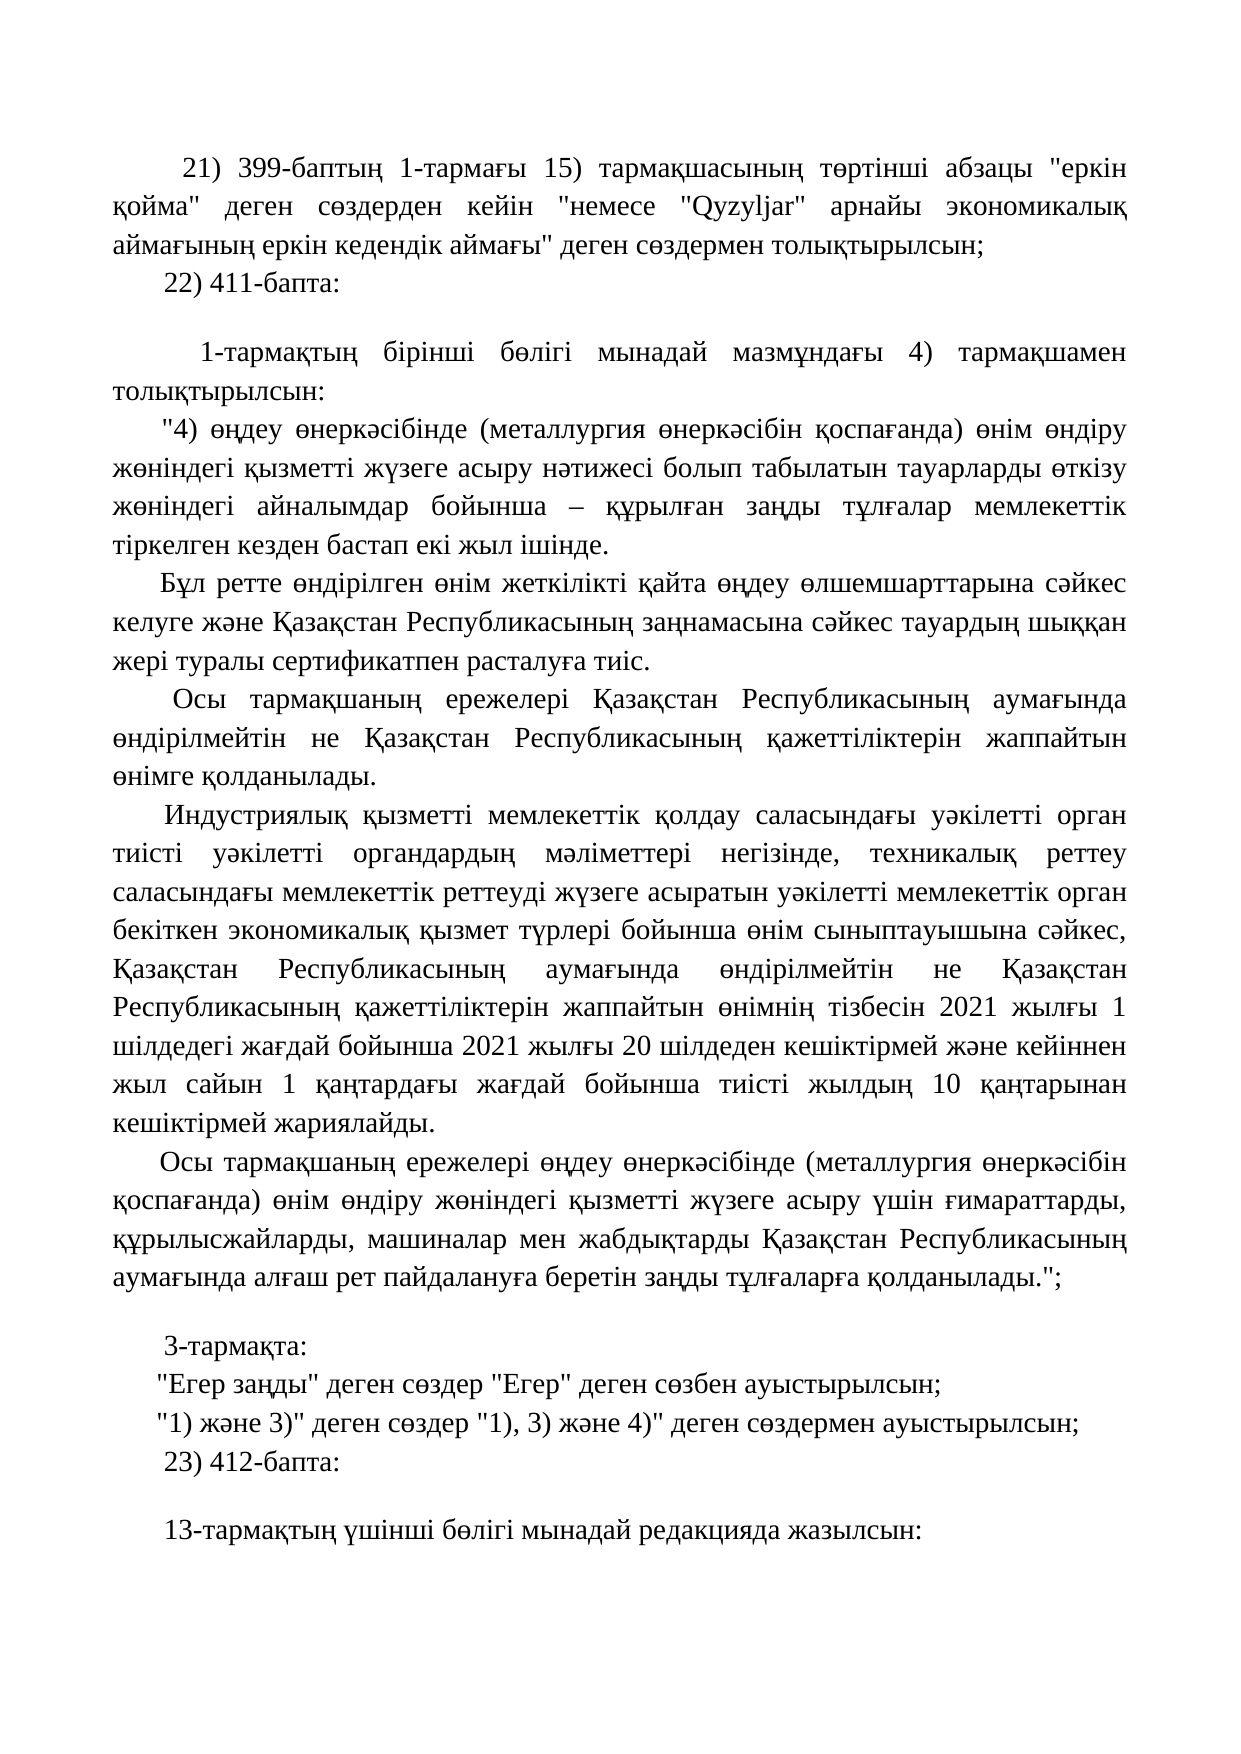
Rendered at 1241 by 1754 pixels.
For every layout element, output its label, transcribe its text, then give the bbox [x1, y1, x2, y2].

text 21) 399-баптың 1-тармағы 15) тармақшасының төртінші абзацы "еркін қойма" деген сөздерден кейін "немесе "Qyzyljar" арнайы экономикалық аймағының еркін кедендік аймағы" деген сөздермен толықтырылсын; [112, 150, 1128, 261]
text 1-тармақтың бірінші бөлігі мынадай мазмұндағы 4) тармақшамен толықтырылсын: [112, 334, 1128, 406]
text 22) 411-бапта: [112, 266, 1128, 299]
text "4) өңдеу өнеркәсібінде (металлургия өнеркәсібін қоспағанда) өнім өндіру жөніндегі қызметті жүзеге асыру нәтижесі болып табылатын тауарларды өткізу жөніндегі айналымдар бойынша – құрылған заңды тұлғалар мемлекеттік тіркелген кезден бастап екі жыл ішінде. [112, 411, 1128, 561]
text Индустриялық қызметті мемлекеттік қолдау саласындағы уәкілетті орган тиісті уәкілетті органдардың мәліметтері негізінде, техникалық реттеу саласындағы мемлекеттік реттеуді жүзеге асыратын уәкілетті мемлекеттік орган бекіткен экономикалық қызмет түрлері бойынша өнім сыныптауышына сәйкес, Қазақстан Республикасының аумағында өндірілмейтін не Қазақстан Республикасының қажеттіліктерін жаппайтын өнімнің тізбесін 2021 жылғы 1 шілдедегі жағдай бойынша 2021 жылғы 20 шілдеден кешіктірмей және кейіннен жыл сайын 1 қаңтардағы жағдай бойынша тиісті жылдың 10 қаңтарынан кешіктірмей жариялайды. [112, 797, 1128, 1139]
text 13-тармақтың үшінші бөлігі мынадай редакцияда жазылсын: [112, 1512, 1128, 1546]
text Бұл ретте өндірілген өнім жеткілікті қайта өңдеу өлшемшарттарына сәйкес келуге және Қазақстан Республикасының заңнамасына сәйкес тауардың шыққан жері туралы сертификатпен расталуға тиіс. [112, 566, 1128, 676]
text "1) және 3)" деген сөздер "1), 3) және 4)" деген сөздермен ауыстырылсын; [112, 1405, 1128, 1439]
text "Егер заңды" деген сөздер "Егер" деген сөзбен ауыстырылсын; [112, 1367, 1128, 1400]
text Осы тармақшаның ережелері Қазақстан Республикасының аумағында өндірілмейтін не Қазақстан Республикасының қажеттіліктерін жаппайтын өнімге қолданылады. [112, 681, 1128, 792]
text 23) 412-бапта: [112, 1444, 1128, 1477]
text Осы тармақшаның ережелері өңдеу өнеркәсібінде (металлургия өнеркәсібін қоспағанда) өнім өндіру жөніндегі қызметті жүзеге асыру үшін ғимараттарды, құрылысжайларды, машиналар мен жабдықтарды Қазақстан Республикасының аумағында алғаш рет пайдалануға беретін заңды тұлғаларға қолданылады."; [112, 1144, 1128, 1293]
text 3-тармақта: [112, 1328, 1128, 1362]
